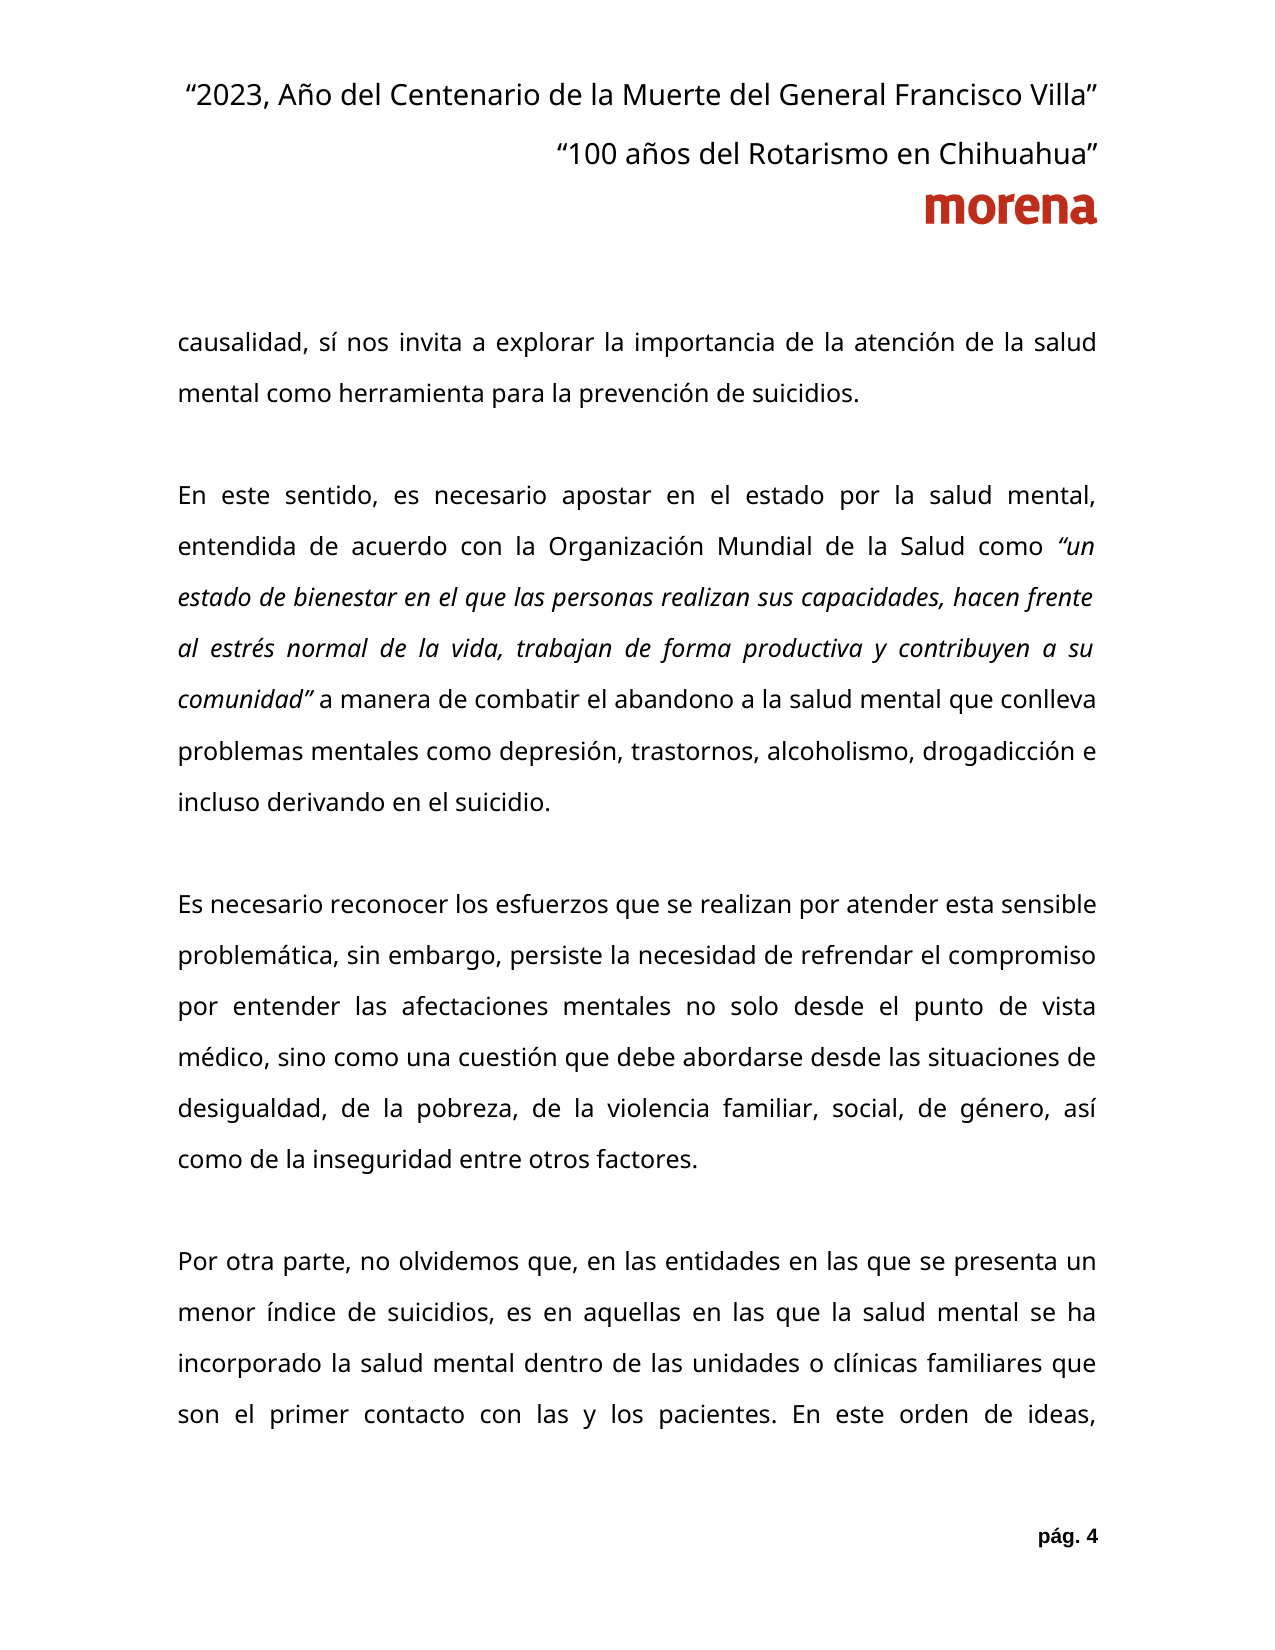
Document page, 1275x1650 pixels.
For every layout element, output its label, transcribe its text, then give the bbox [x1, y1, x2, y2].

text En este sentido, es necesario apostar en el estado por la salud mental, entendida de acuerdo con la Organización Mundial de la Salud como “un estado de bienestar en el que las personas realizan sus capacidades, hacen frente al estrés normal de la vida, trabajan de forma productiva y contribuyen a su comunidad” a manera de combatir el abandono a la salud mental que conlleva problemas mentales como depresión, trastornos, alcoholismo, drogadicción e incluso derivando en el suicidio. [177, 478, 1098, 818]
picture [925, 192, 1098, 226]
text Es necesario reconocer los esfuerzos que se realizan por atender esta sensible problemática, sin embargo, persiste la necesidad de refrendar el compromiso por entender las afectaciones mentales no solo desde el punto de vista médico, sino como una cuestión que debe abordarse desde las situaciones de desigualdad, de la pobreza, de la violencia familiar, social, de género, así como de la inseguridad entre otros factores. [177, 886, 1098, 1176]
